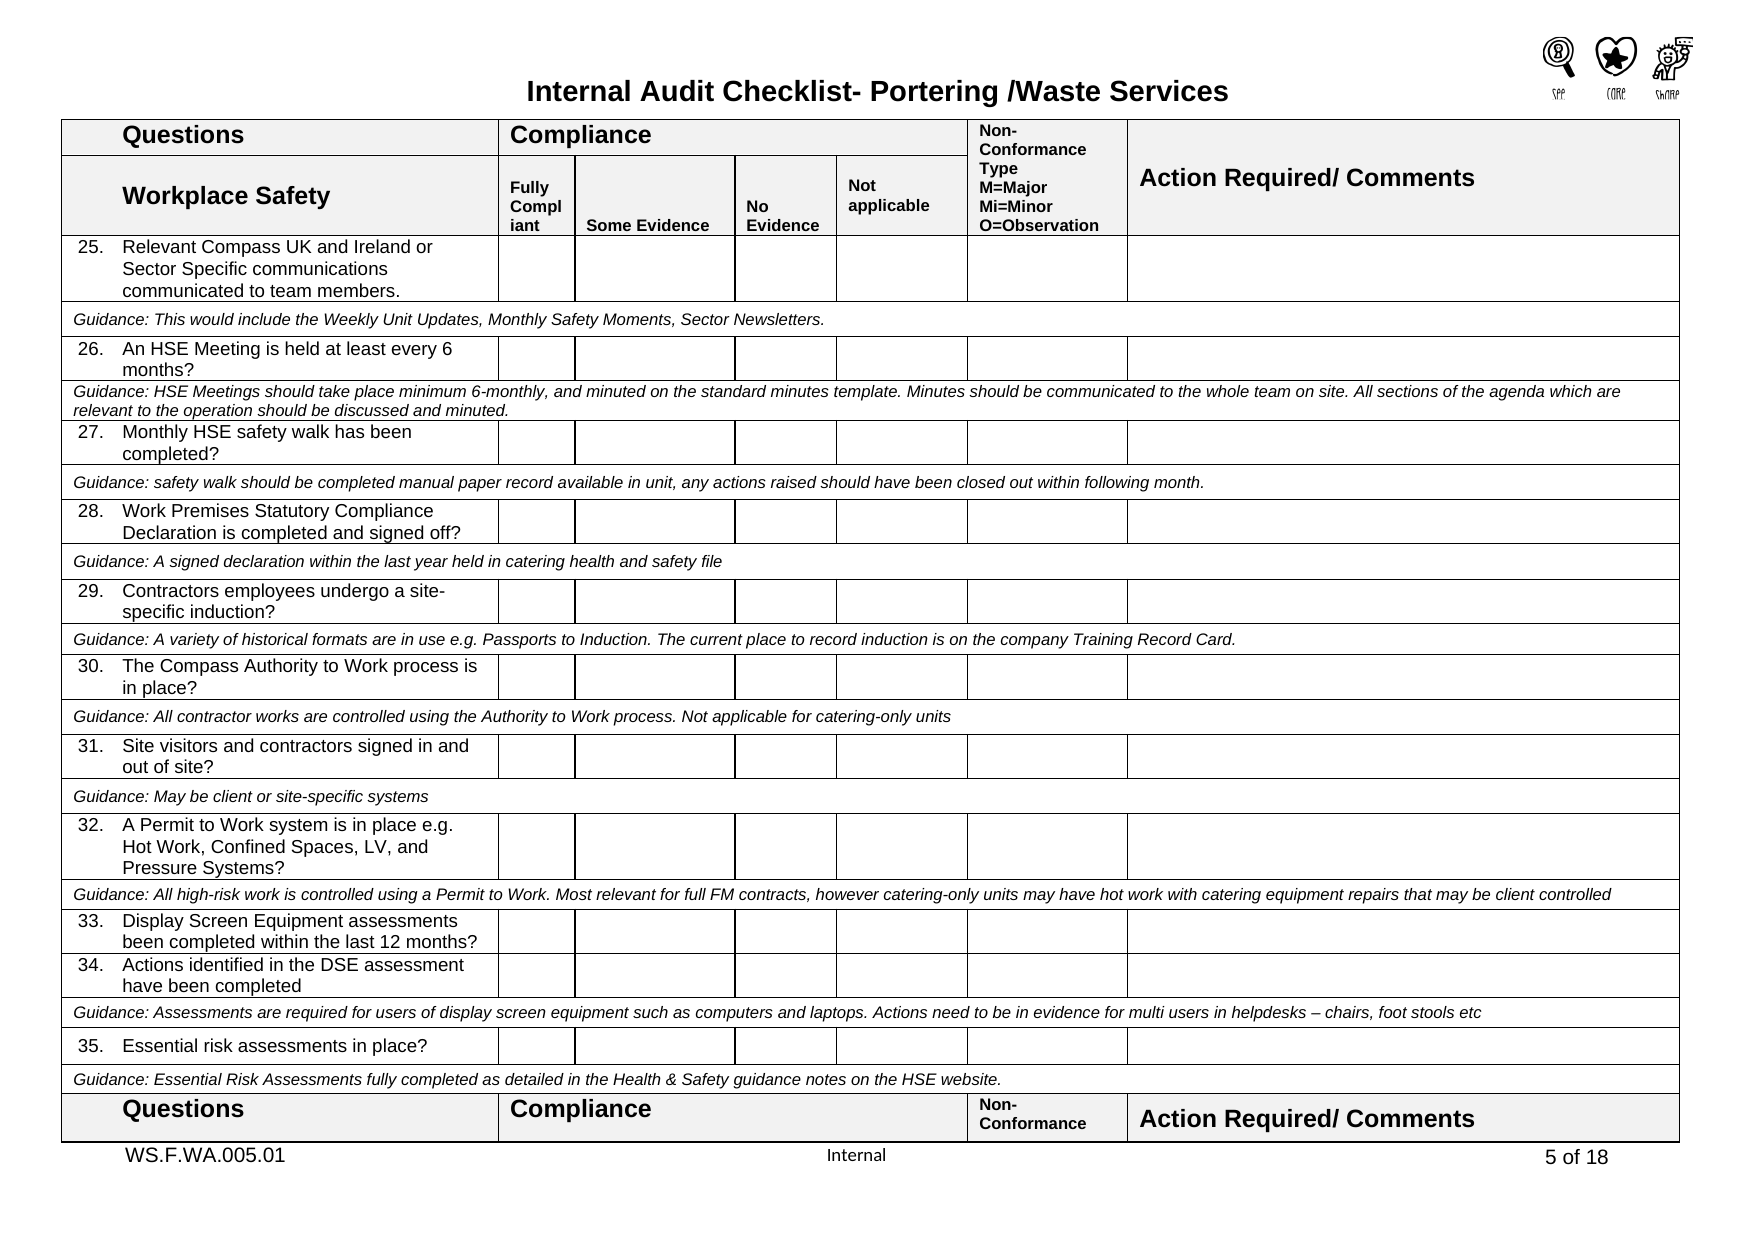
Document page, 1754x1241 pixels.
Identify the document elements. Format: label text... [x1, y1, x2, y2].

table_cell Guidance: This would include the Weekly Unit Updates, Monthly Safety Moments, Sector Newsletters. [62, 302, 1679, 336]
table_cell Guidance: A signed declaration within the last year held in catering health and safety file [62, 544, 1679, 578]
table_cell [837, 954, 967, 997]
table_cell [576, 910, 734, 953]
table_cell [499, 954, 574, 997]
table_cell [499, 1028, 574, 1063]
table_cell [576, 500, 734, 543]
table_cell Guidance: A variety of historical formats are in use e.g. Passports to Induction. The current place to record induction is on the company Training Record Card. [62, 624, 1679, 654]
table_cell [968, 236, 1127, 301]
table_cell [576, 1028, 734, 1063]
table_cell [1128, 421, 1679, 464]
table_cell [968, 1028, 1127, 1063]
table_cell [1128, 910, 1679, 953]
table_cell [499, 337, 574, 380]
table_cell Guidance: Assessments are required for users of display screen equipment such as computers and laptops. Actions need to be in evidence for multi users in helpdesks – chairs, foot stools etc [62, 998, 1679, 1027]
table_cell Guidance: Essential Risk Assessments fully completed as detailed in the Health & Safety guidance notes on the HSE website. [62, 1065, 1679, 1093]
table_cell [576, 236, 734, 301]
table_cell Not applicable [837, 156, 967, 235]
table_cell [837, 580, 967, 623]
table_cell [736, 236, 836, 301]
table_cell Work Premises Statutory Compliance Declaration is completed and signed off? [62, 500, 498, 543]
table_cell A Permit to Work system is in place e.g. Hot Work, Confined Spaces, LV, and Pressure Systems? [62, 814, 498, 879]
table_cell Relevant Compass UK and Ireland or Sector Specific communications communicated to team members. [62, 236, 498, 301]
table_cell No Evidence [736, 156, 836, 235]
table_cell [576, 337, 734, 380]
table_cell [499, 236, 574, 301]
table_cell Action Required/ Comments [1128, 120, 1679, 235]
table_cell The Compass Authority to Work process is in place? [62, 655, 498, 698]
table_cell [1128, 735, 1679, 778]
table_cell [736, 1028, 836, 1063]
table_cell [576, 735, 734, 778]
table_cell Compliance [499, 1094, 967, 1141]
table_cell [837, 500, 967, 543]
table_cell [1128, 814, 1679, 879]
picture [1542, 36, 1693, 100]
table_cell [736, 337, 836, 380]
table_cell Some Evidence [576, 156, 734, 235]
table_cell [1128, 337, 1679, 380]
table_cell [968, 500, 1127, 543]
table_cell Guidance: safety walk should be completed manual paper record available in unit, any actions raised should have been closed out within following month. [62, 465, 1679, 499]
table_cell [499, 580, 574, 623]
table_cell [499, 421, 574, 464]
table_cell [499, 655, 574, 698]
table_cell [1128, 954, 1679, 997]
table_cell [837, 236, 967, 301]
table_cell [1128, 655, 1679, 698]
table_cell [968, 954, 1127, 997]
table_cell Compliance [499, 120, 967, 154]
table_cell Guidance: May be client or site-specific systems [62, 779, 1679, 813]
table_cell [576, 814, 734, 879]
table_cell [576, 580, 734, 623]
table_cell [499, 735, 574, 778]
table_cell Site visitors and contractors signed in and out of site? [62, 735, 498, 778]
table_cell [837, 735, 967, 778]
table_cell [837, 337, 967, 380]
table_cell Fully Compliant [499, 156, 574, 235]
table_cell Non-Conformance Type M=Major Mi=Minor O=Observation [968, 120, 1127, 235]
table_cell [837, 1028, 967, 1063]
table_cell Workplace Safety [62, 156, 498, 235]
table_cell Contractors employees undergo a site-specific induction? [62, 580, 498, 623]
table_cell Display Screen Equipment assessments been completed within the last 12 months? [62, 910, 498, 953]
table_cell [968, 580, 1127, 623]
table_cell [968, 337, 1127, 380]
table_cell [736, 814, 836, 879]
table_cell [968, 421, 1127, 464]
table_cell Monthly HSE safety walk has been completed? [62, 421, 498, 464]
table_cell [968, 655, 1127, 698]
table_cell Guidance: All high-risk work is controlled using a Permit to Work. Most relevant for full FM contracts, however catering-only units may have hot work with catering equipment repairs that may be client controlled [62, 880, 1679, 908]
table_cell [736, 421, 836, 464]
table_cell [1128, 580, 1679, 623]
table_cell [736, 910, 836, 953]
table_cell Guidance: HSE Meetings should take place minimum 6-monthly, and minuted on the standard minutes template. Minutes should be communicated to the whole team on site. All sections of the agenda which are relevant to the operation should be discussed and minuted. [62, 381, 1679, 420]
table_cell An HSE Meeting is held at least every 6 months? [62, 337, 498, 380]
table_cell [968, 735, 1127, 778]
table_cell [837, 910, 967, 953]
table_cell Non-Conformance Type M=Major Mi=Minor O=Observation [968, 1094, 1127, 1141]
table_cell [736, 655, 836, 698]
table_cell [576, 655, 734, 698]
table_cell [968, 910, 1127, 953]
table_cell [576, 954, 734, 997]
table_cell [736, 735, 836, 778]
table_cell Essential risk assessments in place? [62, 1028, 498, 1063]
table_cell [1128, 500, 1679, 543]
table_cell [499, 500, 574, 543]
table_cell Guidance: All contractor works are controlled using the Authority to Work process. Not applicable for catering-only units [62, 700, 1679, 734]
table_cell [1128, 1028, 1679, 1063]
table_cell [736, 954, 836, 997]
table_cell [837, 814, 967, 879]
table_cell Action Required/ Comments [1128, 1094, 1679, 1141]
table_cell [499, 910, 574, 953]
table_cell [1128, 236, 1679, 301]
table_cell [968, 814, 1127, 879]
table_cell [837, 655, 967, 698]
table_cell [576, 421, 734, 464]
table_cell Questions [62, 1094, 498, 1141]
table_cell Questions [62, 120, 498, 154]
table_cell Actions identified in the DSE assessment have been completed [62, 954, 498, 997]
table_cell [736, 500, 836, 543]
table_cell [736, 580, 836, 623]
table_cell [837, 421, 967, 464]
table_cell [499, 814, 574, 879]
